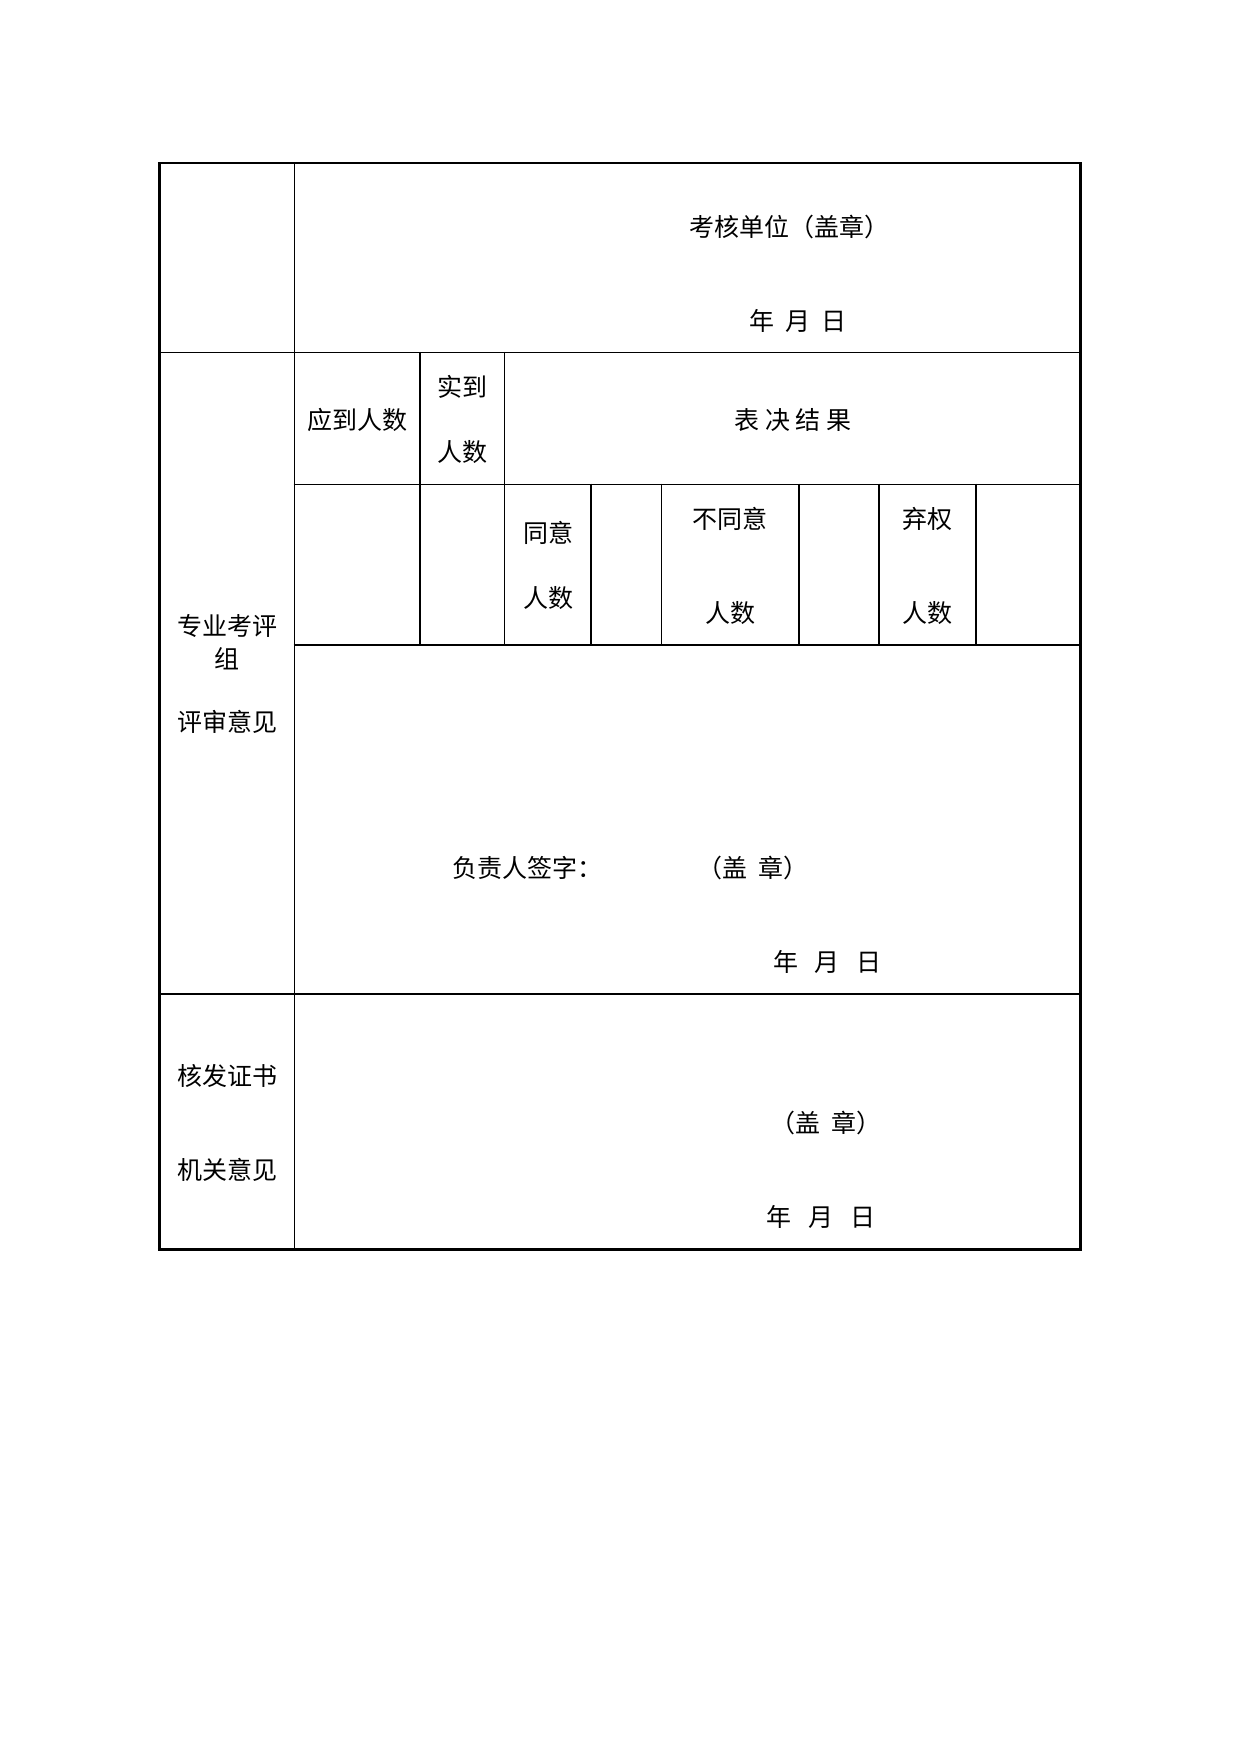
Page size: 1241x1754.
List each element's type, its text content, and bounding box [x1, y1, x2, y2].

table_cell [592, 485, 661, 644]
table_cell （盖 章） 年 月 日 [295, 995, 1079, 1248]
table_cell 表 决 结 果 [505, 353, 1079, 483]
table_cell [421, 485, 504, 644]
table_cell [800, 485, 878, 644]
table_cell 弃权 人数 [880, 485, 975, 644]
table_cell [977, 485, 1079, 644]
table_cell 同意人数 [505, 485, 590, 644]
table_cell 核发证书 机关意见 [161, 995, 294, 1248]
table_cell 应到人数 [295, 353, 419, 483]
table_cell 实到人数 [421, 353, 504, 483]
table_cell 考核单位（盖章） 年 月 日 [295, 164, 1079, 352]
table_cell [295, 485, 419, 644]
table_cell 不同意 人数 [662, 485, 798, 644]
table_cell 专业考评组 评审意见 [161, 353, 294, 993]
table_cell 负责人签字： （盖 章） 年 月 日 [295, 646, 1079, 993]
